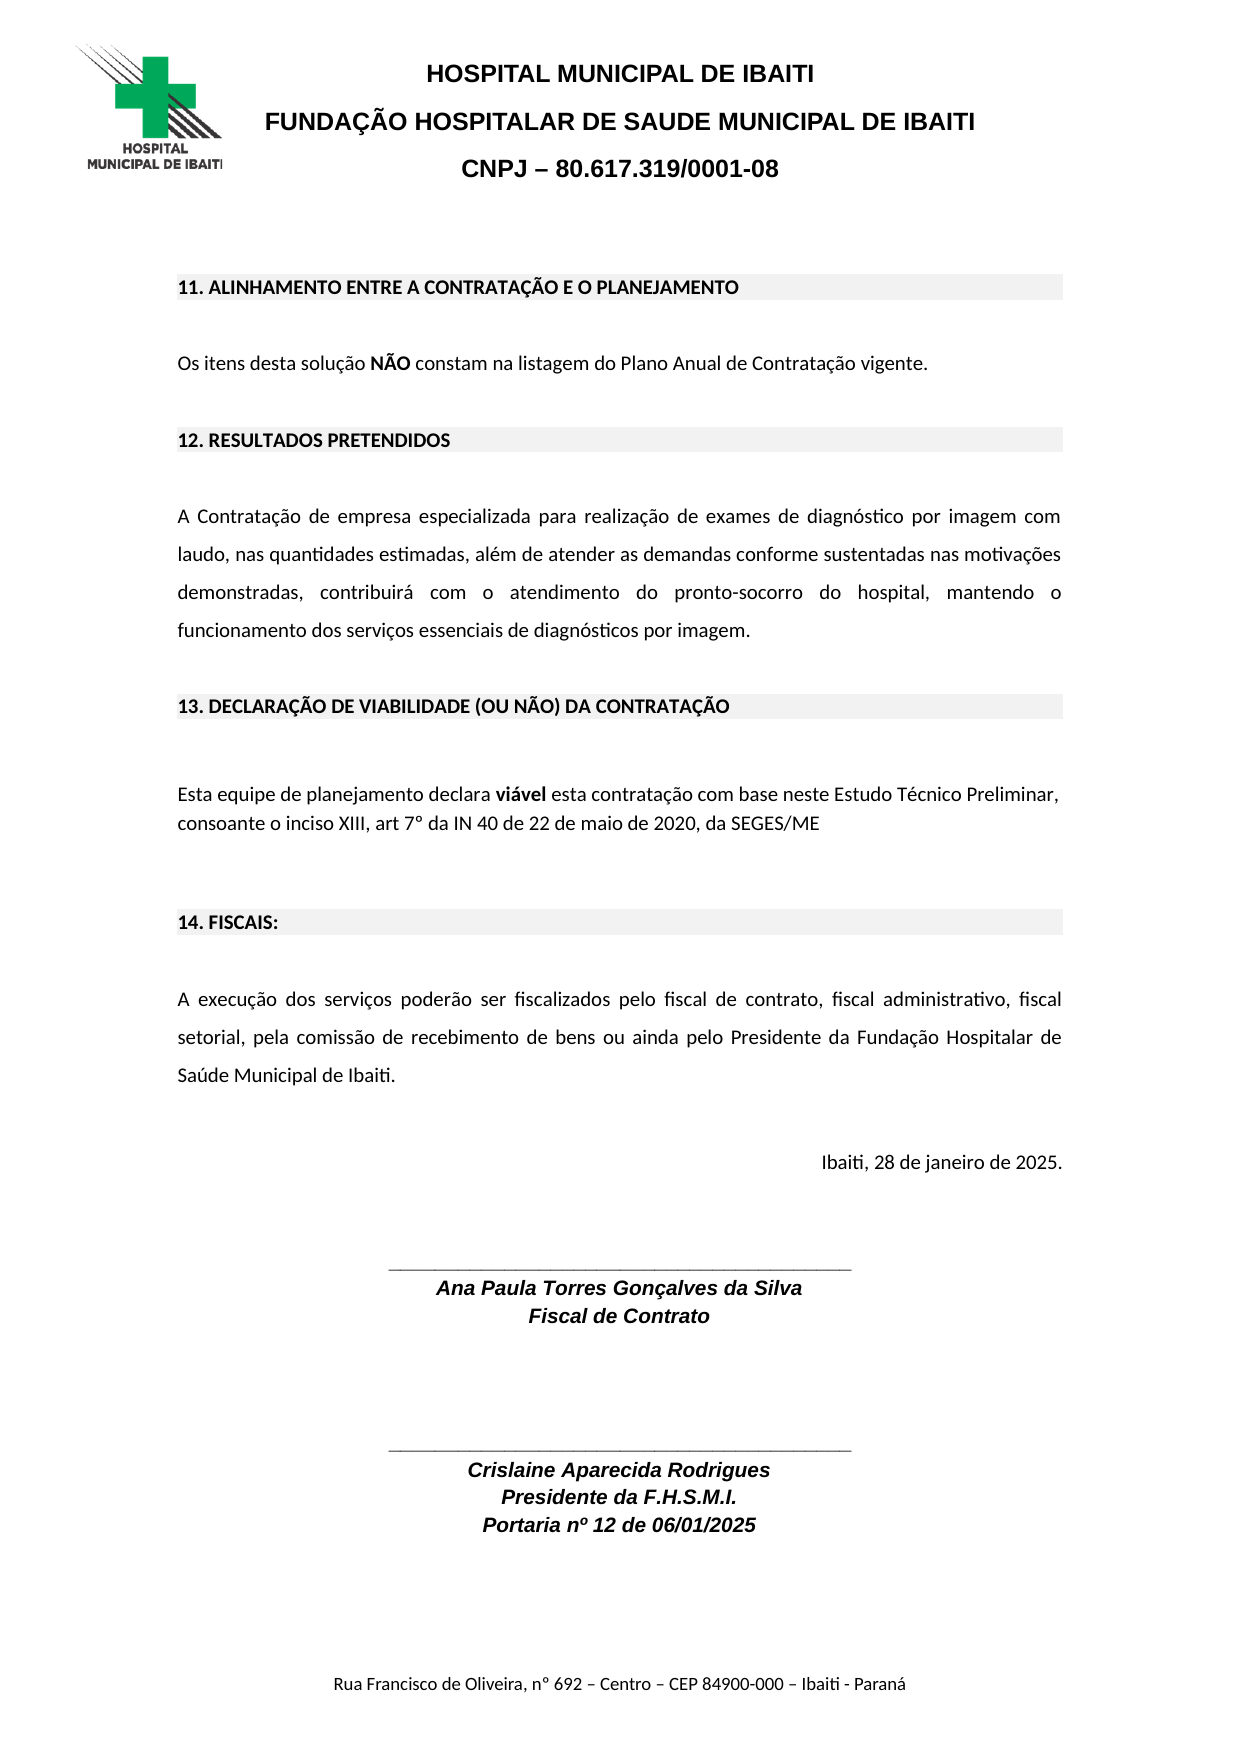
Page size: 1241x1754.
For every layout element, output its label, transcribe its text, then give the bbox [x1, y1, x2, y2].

text Ana Paula Torres Gonçalves da Silva [177, 1276, 1063, 1300]
text Fiscal de Contrato [177, 1303, 1063, 1327]
text Esta equipe de planejamento declara viável esta contratação com base neste Estudo Técnico Preliminar, consoante o inciso XIII, art 7º da IN 40 de 22 de maio de 2020, da SEGES/ME [177, 781, 1063, 836]
text 13. DECLARAÇÃO DE VIABILIDADE (OU NÃO) DA CONTRATAÇÃO [177, 694, 1063, 719]
text ________________________________________ [177, 1248, 1063, 1272]
text Ibaiti, 28 de janeiro de 2025. [177, 1149, 1063, 1175]
picture [73, 43, 223, 169]
text 14. FISCAIS: [177, 909, 1063, 935]
text Portaria nº 12 de 06/01/2025 [177, 1512, 1063, 1536]
text A execução dos serviços poderão ser fiscalizados pelo fiscal de contrato, fiscal administrativo, fiscal setorial, pela comissão de recebimento de bens ou ainda pelo Presidente da Fundação Hospitalar de Saúde Municipal de Ibaiti. [177, 986, 1063, 1087]
text Os itens desta solução NÃO constam na listagem do Plano Anual de Contratação vigente. [177, 351, 1063, 376]
text 11. ALINHAMENTO ENTRE A CONTRATAÇÃO E O PLANEJAMENTO [177, 274, 1063, 300]
text ________________________________________ [177, 1430, 1063, 1454]
text 12. RESULTADOS PRETENDIDOS [177, 427, 1063, 452]
text Crislaine Aparecida Rodrigues [177, 1457, 1063, 1481]
text A Contratação de empresa especializada para realização de exames de diagnóstico por imagem com laudo, nas quantidades estimadas, além de atender as demandas conforme sustentadas nas motivações demonstradas, contribuirá com o atendimento do pronto-socorro do hospital, mantendo o funcionamento dos serviços essenciais de diagnósticos por imagem. [177, 503, 1063, 643]
text Presidente da F.H.S.M.I. [177, 1485, 1063, 1509]
